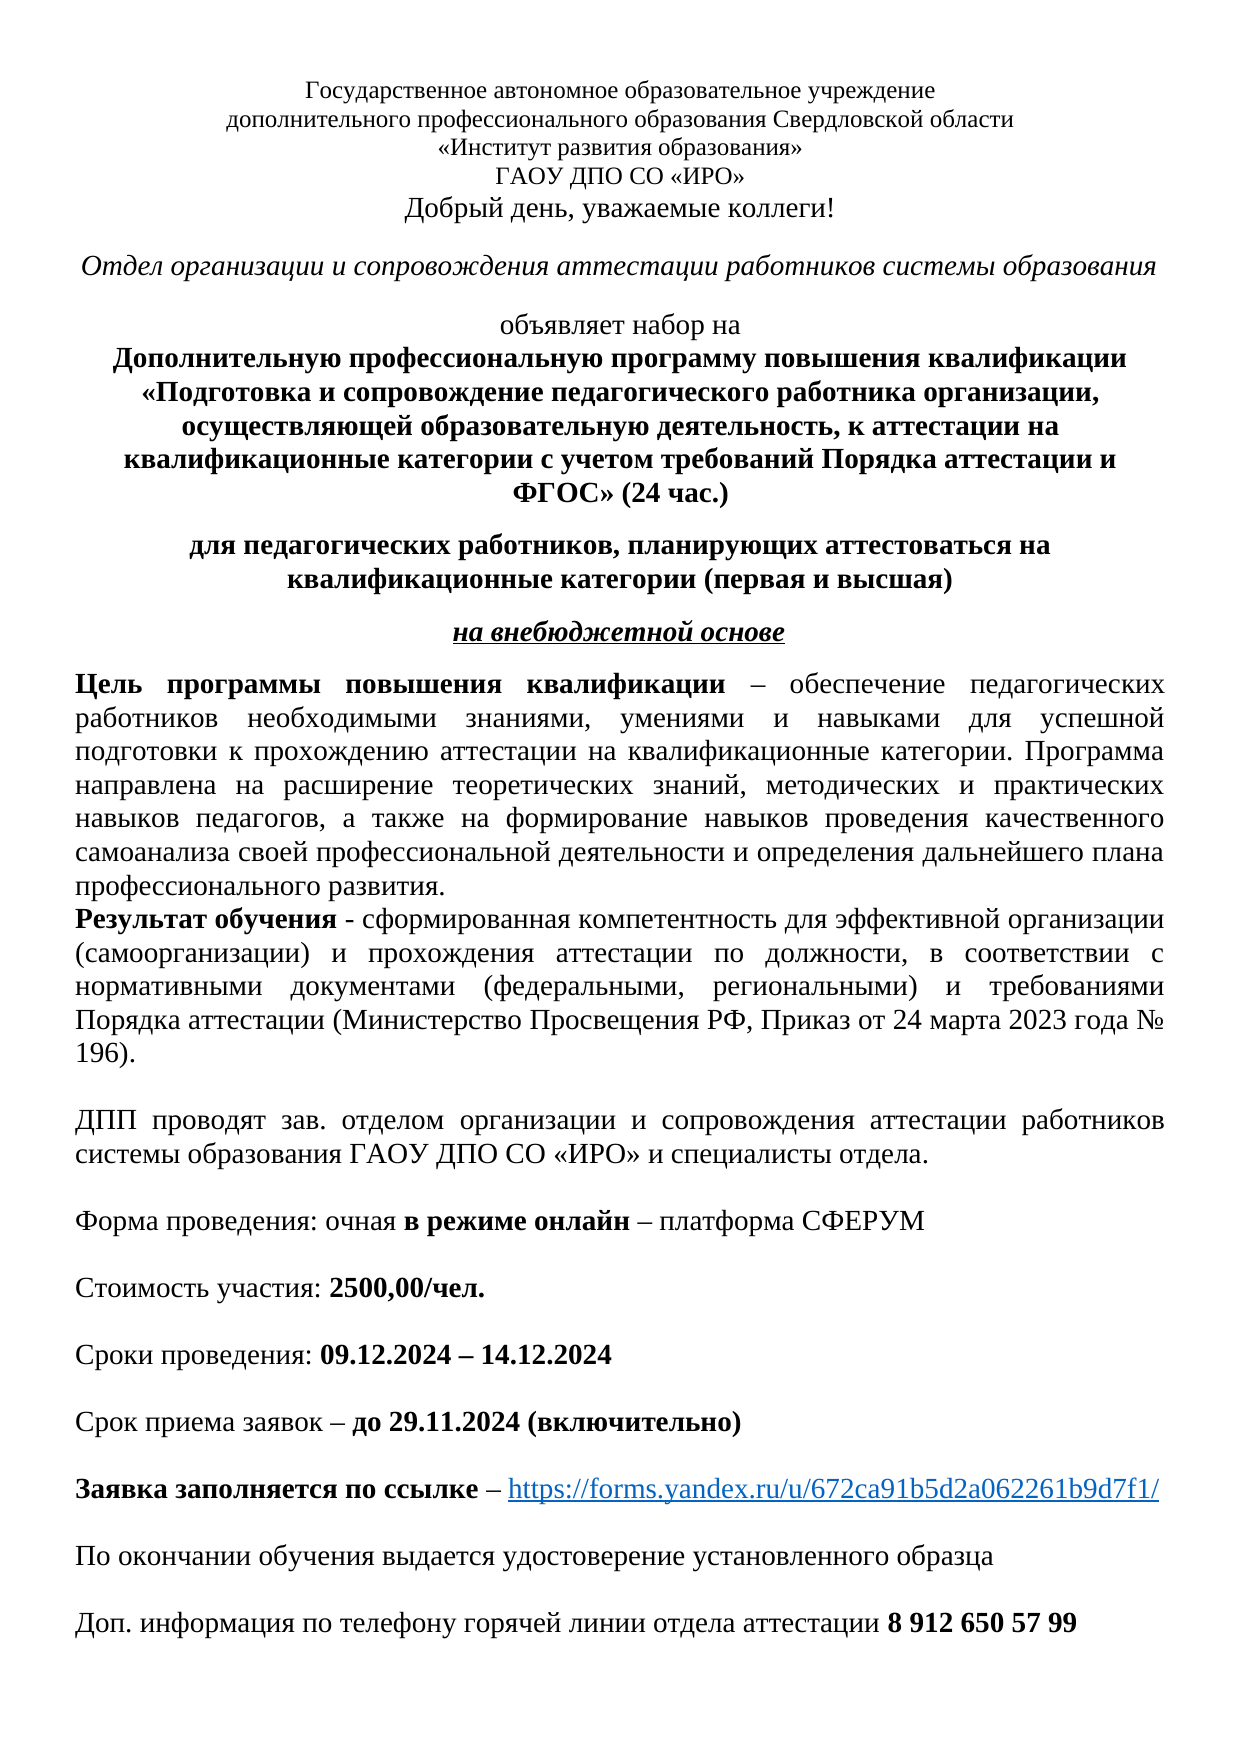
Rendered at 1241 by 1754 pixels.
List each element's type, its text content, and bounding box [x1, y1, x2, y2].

text Сроки проведения: 09.12.2024 – 14.12.2024 [75, 1337, 1165, 1371]
text ДПП проводят зав. отделом организации и сопровождения аттестации работников системы образования ГАОУ ДПО СО «ИРО» и специалисты отдела. [75, 1102, 1165, 1169]
text Стоимость участия: 2500,00/чел. [75, 1270, 1165, 1304]
text Срок приема заявок – до 29.11.2024 (включительно) [75, 1404, 1165, 1438]
text «Институт развития образования» [75, 132, 1165, 161]
text Государственное автономное образовательное учреждение [75, 75, 1165, 104]
text дополнительного профессионального образования Свердловской области [75, 104, 1165, 132]
text объявляет набор на [75, 307, 1165, 341]
text на внебюджетной основе [75, 614, 1165, 647]
text Результат обучения - сформированная компетентность для эффективной организации (самоорганизации) и прохождения аттестации по должности, в соответствии с нормативными документами (федеральными, региональными) и требованиями Порядка аттестации (Министерство Просвещения РФ, Приказ от 24 марта 2023 года № 196). [75, 901, 1165, 1069]
text Добрый день, уважаемые коллеги! [75, 190, 1165, 223]
text Доп. информация по телефону горячей линии отдела аттестации 8 912 650 57 99 [75, 1606, 1165, 1639]
text По окончании обучения выдается удостоверение установленного образца [75, 1538, 1165, 1572]
text Форма проведения: очная в режиме онлайн – платформа СФЕРУМ [75, 1203, 1165, 1237]
text «Подготовка и сопровождение педагогического работника организации, осуществляющей образовательную деятельность, к аттестации на квалификационные категории с учетом требований Порядка аттестации и ФГОС» (24 час.) [104, 374, 1136, 508]
text Дополнительную профессиональную программу повышения квалификации [75, 341, 1165, 374]
text Цель программы повышения квалификации – обеспечение педагогических работников необходимыми знаниями, умениями и навыками для успешной подготовки к прохождению аттестации на квалификационные категории. Программа направлена на расширение теоретических знаний, методических и практических навыков педагогов, а также на формирование навыков проведения качественного самоанализа своей профессиональной деятельности и определения дальнейшего плана профессионального развития. [75, 666, 1165, 901]
text ГАОУ ДПО СО «ИРО» [75, 161, 1165, 190]
text Заявка заполняется по ссылке – https://forms.yandex.ru/u/672ca91b5d2a062261b9d7f1/ [75, 1471, 1165, 1505]
text Отдел организации и сопровождения аттестации работников системы образования [75, 248, 1165, 282]
text для педагогических работников, планирующих аттестоваться на квалификационные категории (первая и высшая) [75, 527, 1165, 594]
